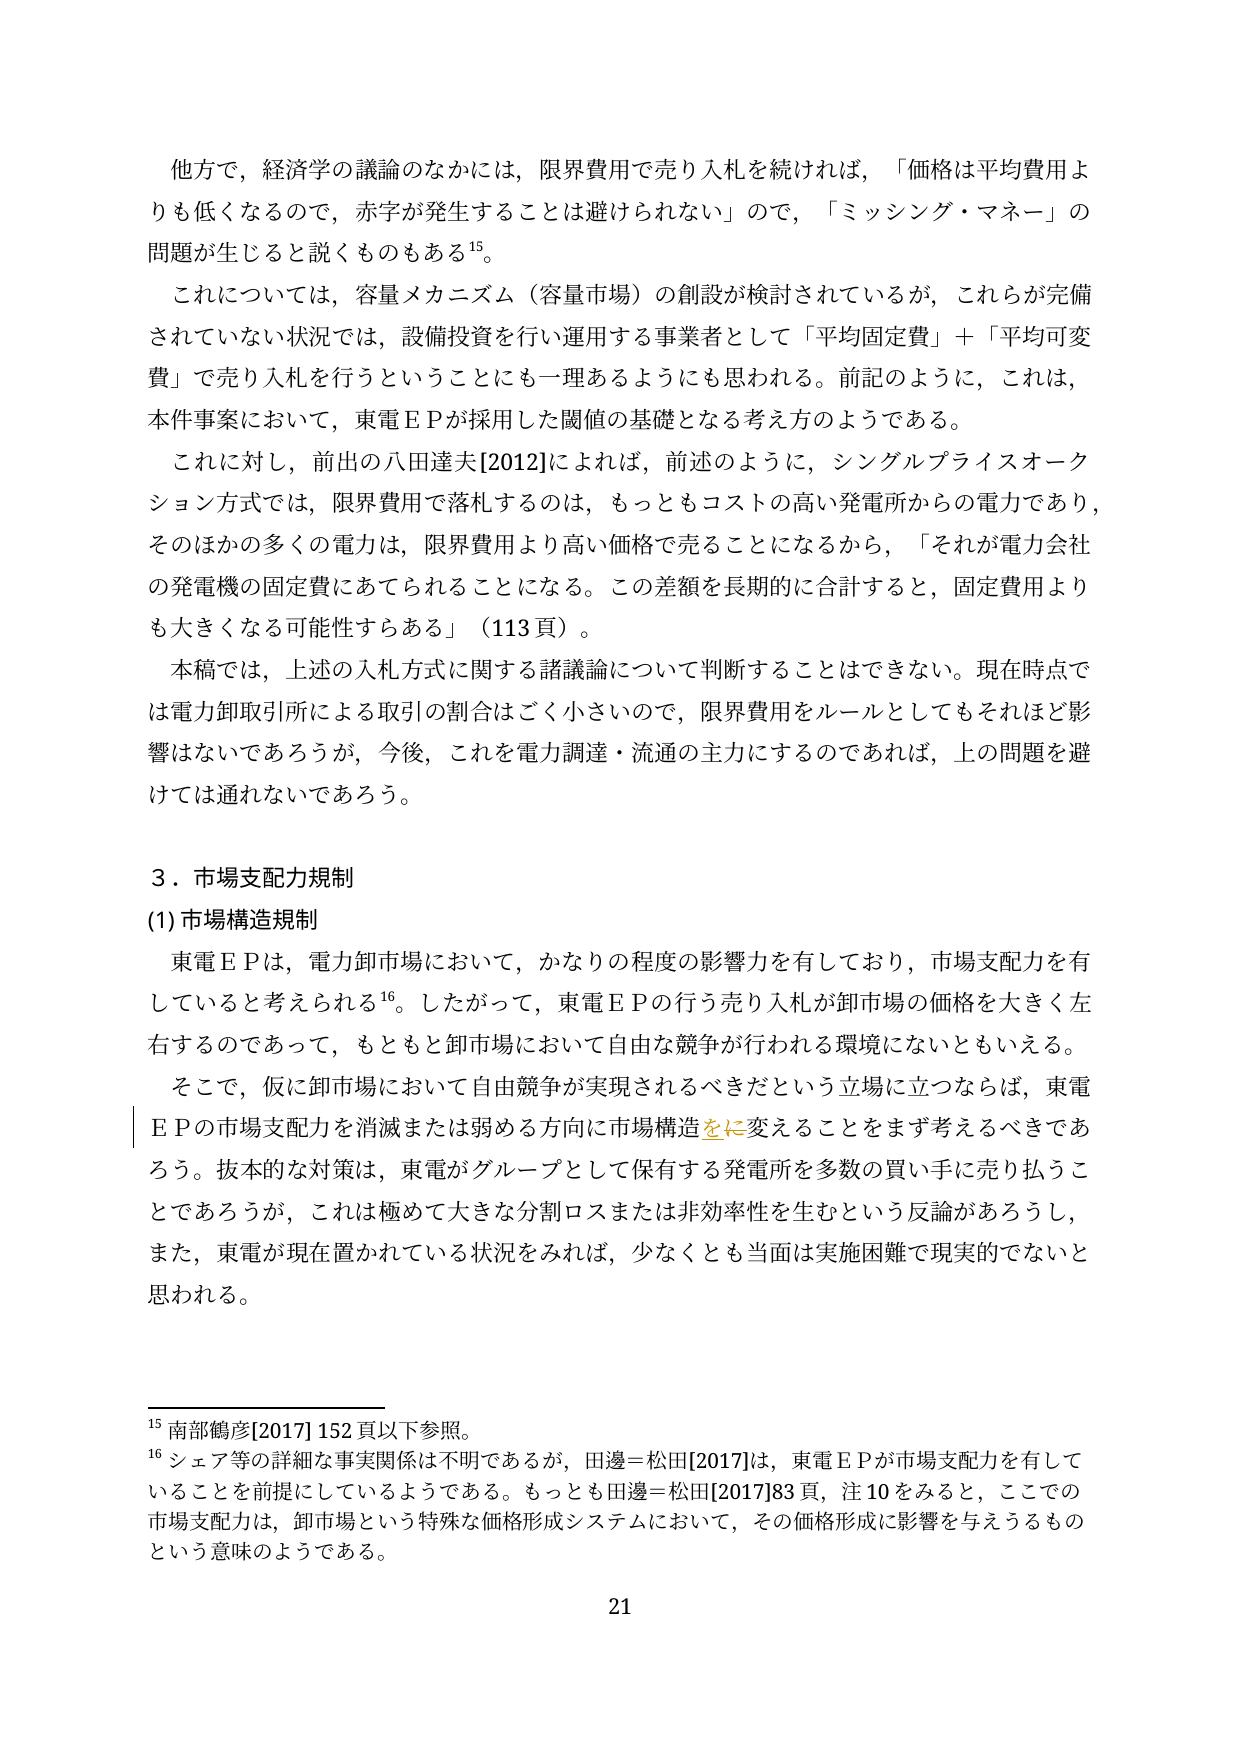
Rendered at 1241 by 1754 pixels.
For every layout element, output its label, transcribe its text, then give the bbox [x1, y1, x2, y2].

text これについては，容量メカニズム（容量市場）の創設が検討されているが，これらが完備されていない状況では，設備投資を行い運用する事業者として「平均固定費」＋「平均可変費」で売り入札を行うということにも一理あるようにも思われる。前記のように，これは，本件事案において，東電ＥＰが採用した閾値の基礎となる考え方のようである。 [148, 273, 1092, 439]
text これに対し，前出の八田達夫[2012]によれば，前述のように，シングルプライスオークション方式では，限界費用で落札するのは，もっともコストの高い発電所からの電力であり，そのほかの多くの電力は，限界費用より高い価格で売ることになるから，「それが電力会社の発電機の固定費にあてられることになる。この差額を長期的に合計すると，固定費用よりも大きくなる可能性すらある」（113頁）。 [148, 439, 1092, 648]
text 他方で，経済学の議論のなかには，限界費用で売り入札を続ければ，「価格は平均費用よりも低くなるので，赤字が発生することは避けられない」ので，「ミッシング・マネー」の問題が生じると説くものもある。 [148, 148, 1092, 273]
text 本稿では，上述の入札方式に関する諸議論について判断することはできない。現在時点では電力卸取引所による取引の割合はごく小さいので，限界費用をルールとしてもそれほど影響はないであろうが，今後，これを電力調達・流通の主力にするのであれば，上の問題を避けては通れないであろう。 [148, 648, 1092, 814]
subtitle (1) 市場構造規制 [148, 898, 1092, 939]
subtitle ３．市場支配力規制 [148, 856, 1092, 898]
text 東電ＥＰは，電力卸市場において，かなりの程度の影響力を有しており，市場支配力を有していると考えられる。したがって，東電ＥＰの行う売り入札が卸市場の価格を大きく左右するのであって，もともと卸市場において自由な競争が行われる環境にないともいえる。 [148, 939, 1092, 1064]
text そこで，仮に卸市場において自由競争が実現されるべきだという立場に立つならば，東電ＥＰの市場支配力を消滅または弱める方向に市場構造変えることをまず考えるべきであろう。抜本的な対策は，東電がグループとして保有する発電所を多数の買い手に売り払うことであろうが，これは極めて大きな分割ロスまたは非効率性を生むという反論があろうし，また，東電が現在置かれている状況をみれば，少なくとも当面は実施困難で現実的でないと思われる。 [148, 1064, 1092, 1314]
